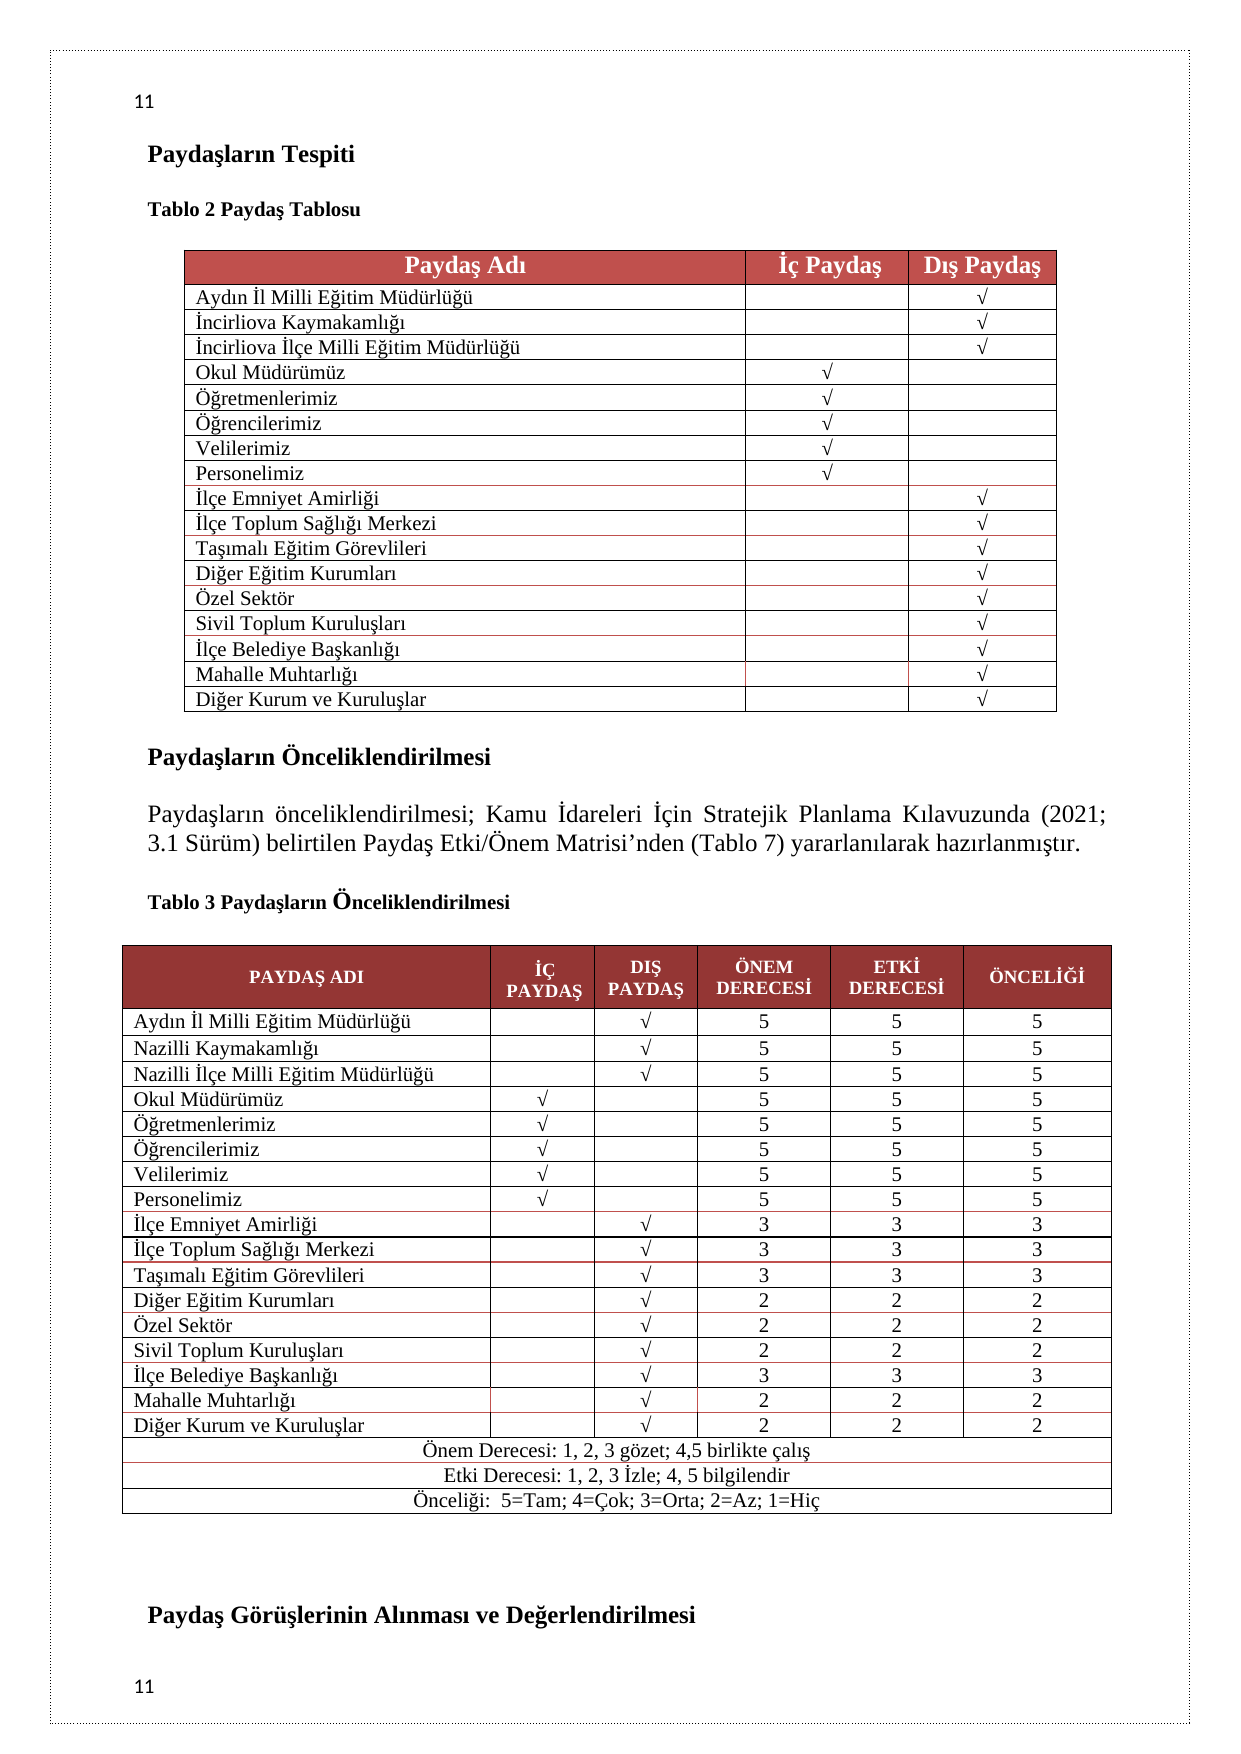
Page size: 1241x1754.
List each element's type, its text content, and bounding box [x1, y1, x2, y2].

table_cell √ [595, 1363, 697, 1387]
table_cell [595, 1137, 697, 1161]
table_cell İlçe Toplum Sağlığı Merkezi [185, 511, 745, 535]
table_cell Personelimiz [185, 461, 745, 485]
table_cell 5 [698, 1112, 830, 1136]
table_header DIŞ PAYDAŞ [595, 946, 697, 1008]
table_cell 2 [698, 1288, 830, 1312]
table_cell 5 [831, 1036, 963, 1061]
subtitle Tablo 2 Paydaş Tablosu [147, 197, 1107, 221]
table_cell [595, 1162, 697, 1186]
table_cell Diğer Kurum ve Kuruluşlar [123, 1413, 490, 1437]
table_cell İlçe Belediye Başkanlığı [123, 1363, 490, 1387]
table_cell 3 [698, 1263, 830, 1287]
table_cell 2 [831, 1388, 963, 1412]
table_cell √ [746, 461, 908, 485]
table_cell 2 [831, 1338, 963, 1362]
table_cell [746, 536, 908, 560]
table_cell 2 [964, 1288, 1111, 1312]
table_cell Velilerimiz [185, 436, 745, 460]
table_cell Taşımalı Eğitim Görevlileri [185, 536, 745, 560]
table_cell 5 [698, 1036, 830, 1061]
table_cell √ [491, 1112, 594, 1136]
table_cell [746, 335, 908, 359]
table_cell Taşımalı Eğitim Görevlileri [123, 1263, 490, 1287]
table_cell İlçe Emniyet Amirliği [185, 486, 745, 510]
table_cell Özel Sektör [185, 586, 745, 610]
table_cell İncirliova İlçe Milli Eğitim Müdürlüğü [185, 335, 745, 359]
table_cell Diğer Kurum ve Kuruluşlar [185, 687, 745, 711]
table_cell √ [909, 662, 1056, 686]
table_cell Öğrencilerimiz [123, 1137, 490, 1161]
table_cell [746, 486, 908, 510]
table_cell √ [491, 1087, 594, 1111]
table_cell √ [909, 561, 1056, 585]
table_cell √ [909, 486, 1056, 510]
table_cell [491, 1009, 594, 1034]
table_cell √ [909, 636, 1056, 661]
table_cell [746, 586, 908, 610]
table_cell [909, 385, 1056, 409]
table_cell 5 [831, 1062, 963, 1086]
table_cell √ [595, 1288, 697, 1312]
table_cell Aydın İl Milli Eğitim Müdürlüğü [123, 1009, 490, 1034]
table_cell İncirliova Kaymakamlığı [185, 310, 745, 334]
table_cell 5 [831, 1162, 963, 1186]
table_cell [746, 511, 908, 535]
table_cell √ [909, 335, 1056, 359]
table_cell √ [491, 1162, 594, 1186]
table_cell Öğretmenlerimiz [123, 1112, 490, 1136]
table_cell Sivil Toplum Kuruluşları [123, 1338, 490, 1362]
table_cell √ [595, 1388, 697, 1412]
table_cell [746, 285, 908, 309]
table_cell √ [595, 1313, 697, 1337]
table_cell [746, 561, 908, 585]
table_cell Öğretmenlerimiz [185, 385, 745, 409]
table_cell √ [909, 285, 1056, 309]
table_cell 3 [964, 1363, 1111, 1387]
table_cell [491, 1036, 594, 1061]
table_cell Velilerimiz [123, 1162, 490, 1186]
table_cell 5 [698, 1087, 830, 1111]
table_cell [909, 461, 1056, 485]
table_cell 3 [698, 1363, 830, 1387]
table_cell Okul Müdürümüz [123, 1087, 490, 1111]
table_cell [491, 1338, 594, 1362]
table_cell 2 [698, 1413, 830, 1437]
table_cell [909, 360, 1056, 384]
table_cell [595, 1087, 697, 1111]
table_cell Nazilli Kaymakamlığı [123, 1036, 490, 1061]
table_cell √ [909, 586, 1056, 610]
table_cell 3 [831, 1363, 963, 1387]
table_cell 5 [964, 1112, 1111, 1136]
table_cell [746, 687, 908, 711]
table_cell Diğer Eğitim Kurumları [185, 561, 745, 585]
table_cell √ [491, 1137, 594, 1161]
table_header İç Paydaş [746, 251, 908, 284]
table_cell √ [746, 411, 908, 434]
table_cell [746, 310, 908, 334]
table_cell [746, 611, 908, 635]
table_cell 2 [831, 1288, 963, 1312]
table_cell 5 [831, 1009, 963, 1034]
table_cell √ [595, 1238, 697, 1261]
table_cell [491, 1212, 594, 1236]
table_cell 2 [831, 1313, 963, 1337]
table_cell Personelimiz [123, 1187, 490, 1211]
table_cell 2 [698, 1313, 830, 1337]
table_cell √ [909, 611, 1056, 635]
table_cell [491, 1363, 594, 1387]
table_cell [595, 1112, 697, 1136]
table_header PAYDAŞ ADI [123, 946, 490, 1008]
table_cell [491, 1062, 594, 1086]
subtitle Paydaş Görüşlerinin Alınması ve Değerlendirilmesi [147, 1600, 1107, 1628]
table_cell 2 [964, 1413, 1111, 1437]
table_cell 2 [964, 1338, 1111, 1362]
table_cell 5 [698, 1137, 830, 1161]
table_cell √ [595, 1338, 697, 1362]
table_cell 5 [964, 1162, 1111, 1186]
table_cell 3 [964, 1238, 1111, 1261]
table_cell Aydın İl Milli Eğitim Müdürlüğü [185, 285, 745, 309]
table_cell 5 [964, 1137, 1111, 1161]
table_cell √ [909, 310, 1056, 334]
table_cell İlçe Toplum Sağlığı Merkezi [123, 1238, 490, 1261]
table_cell 5 [964, 1187, 1111, 1211]
table_header ÖNCELİĞİ [964, 946, 1111, 1008]
table_cell [491, 1413, 594, 1437]
table_cell Diğer Eğitim Kurumları [123, 1288, 490, 1312]
table_cell √ [595, 1212, 697, 1236]
table_cell 2 [698, 1338, 830, 1362]
table_cell Öğrencilerimiz [185, 411, 745, 434]
subtitle Tablo 3 Paydaşların Önceliklendirilmesi [147, 886, 1107, 915]
table_cell İlçe Belediye Başkanlığı [185, 636, 745, 661]
table_cell √ [595, 1009, 697, 1034]
table_cell 5 [831, 1087, 963, 1111]
table_cell 5 [964, 1036, 1111, 1061]
table_header ETKİ DERECESİ [831, 946, 963, 1008]
table_cell Sivil Toplum Kuruluşları [185, 611, 745, 635]
table_cell √ [595, 1263, 697, 1287]
table_cell 5 [698, 1187, 830, 1211]
subtitle Paydaşların Tespiti [147, 139, 1107, 168]
table_cell Mahalle Muhtarlığı [123, 1388, 490, 1412]
table_cell 5 [964, 1062, 1111, 1086]
table_cell Nazilli İlçe Milli Eğitim Müdürlüğü [123, 1062, 490, 1086]
table_cell [491, 1238, 594, 1261]
table_cell İlçe Emniyet Amirliği [123, 1212, 490, 1236]
table_cell √ [909, 511, 1056, 535]
table_header Paydaş Adı [185, 251, 745, 284]
table_cell [595, 1187, 697, 1211]
table_cell 5 [964, 1087, 1111, 1111]
table_cell Okul Müdürümüz [185, 360, 745, 384]
table_cell [746, 636, 908, 661]
table_cell 3 [964, 1263, 1111, 1287]
table_cell 5 [698, 1162, 830, 1186]
table_header Dış Paydaş [909, 251, 1056, 284]
table_cell 2 [698, 1388, 830, 1412]
table_cell [909, 436, 1056, 460]
table_cell √ [595, 1413, 697, 1437]
table_cell Etki Derecesi: 1, 2, 3 İzle; 4, 5 bilgilendir [123, 1463, 1111, 1487]
subtitle Paydaşların önceliklendirilmesi; Kamu İdareleri İçin Stratejik Planlama Kılavuzunda (2021; 3.1 Sürüm) belirtilen Paydaş Etki/Önem Matrisi’nden (Tablo 7) yararlanılarak hazırlanmıştır. [147, 799, 1107, 857]
table_cell √ [909, 536, 1056, 560]
table_cell [491, 1313, 594, 1337]
table_cell Önem Derecesi: 1, 2, 3 gözet; 4,5 birlikte çalış [123, 1438, 1111, 1462]
table_cell [746, 662, 908, 686]
table_cell 5 [831, 1137, 963, 1161]
subtitle Paydaşların Önceliklendirilmesi [147, 742, 1107, 770]
table_cell 3 [831, 1263, 963, 1287]
table_cell 2 [964, 1313, 1111, 1337]
table_cell [491, 1263, 594, 1287]
table_cell √ [746, 360, 908, 384]
table_cell Önceliği: 5=Tam; 4=Çok; 3=Orta; 2=Az; 1=Hiç [123, 1489, 1111, 1512]
table_cell √ [746, 436, 908, 460]
table_cell √ [746, 385, 908, 409]
table_cell [491, 1388, 594, 1412]
table_cell 5 [698, 1009, 830, 1034]
table_cell 5 [831, 1187, 963, 1211]
table_header İÇ PAYDAŞ [491, 946, 594, 1008]
table_cell 3 [698, 1238, 830, 1261]
table_cell √ [595, 1036, 697, 1061]
table_cell √ [909, 687, 1056, 711]
table_cell Özel Sektör [123, 1313, 490, 1337]
table_cell 2 [964, 1388, 1111, 1412]
table_header ÖNEM DERECESİ [698, 946, 830, 1008]
table_cell 3 [964, 1212, 1111, 1236]
table_cell 5 [831, 1112, 963, 1136]
table_cell 2 [831, 1413, 963, 1437]
table_cell [909, 411, 1056, 434]
table_cell 5 [698, 1062, 830, 1086]
table_cell [491, 1288, 594, 1312]
table_cell 5 [964, 1009, 1111, 1034]
table_cell 3 [831, 1238, 963, 1261]
table_cell 3 [831, 1212, 963, 1236]
table_cell √ [595, 1062, 697, 1086]
table_cell Mahalle Muhtarlığı [185, 662, 745, 686]
table_cell 3 [698, 1212, 830, 1236]
table_cell √ [491, 1187, 594, 1211]
